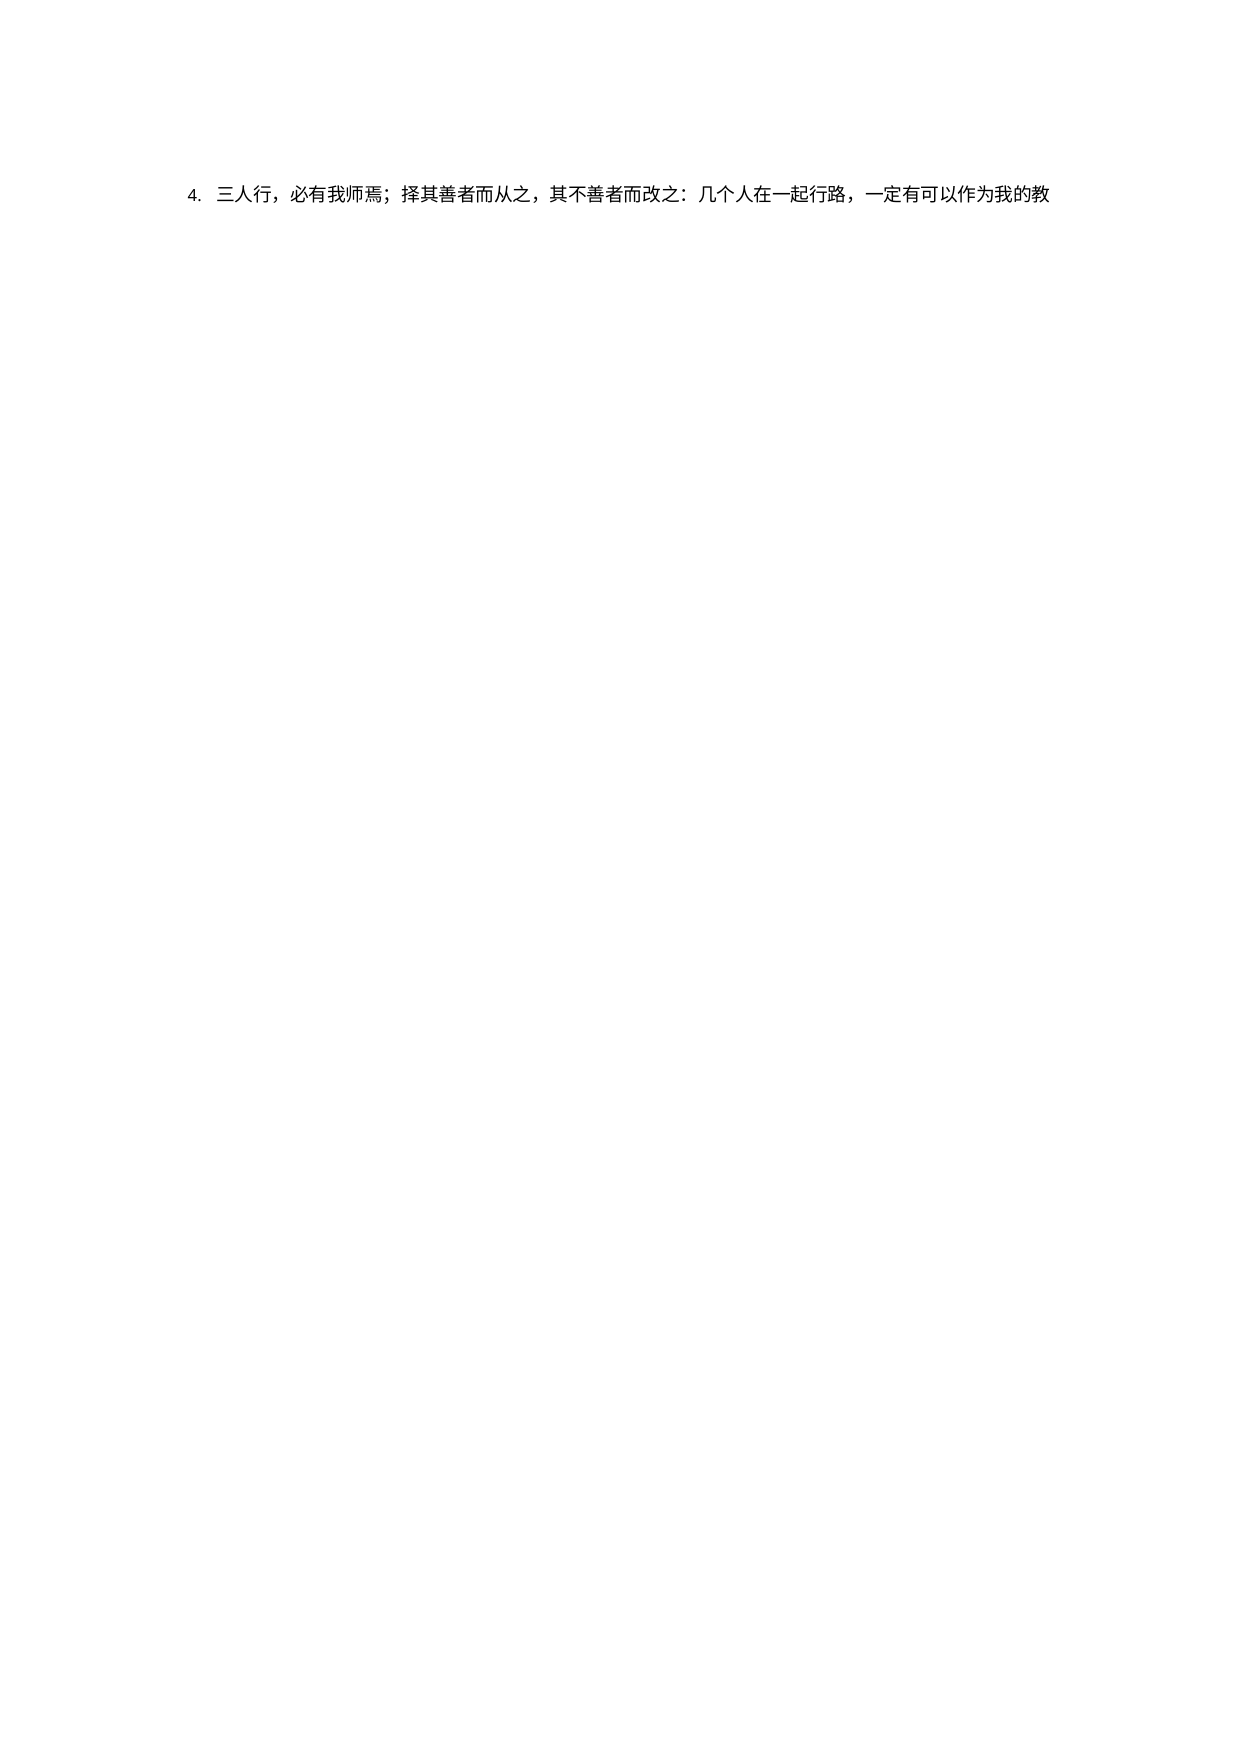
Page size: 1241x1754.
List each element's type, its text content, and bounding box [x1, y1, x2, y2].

list 三人行，必有我师焉；择其善者而从之，其不善者而改之：几个人在一起行路，一定有可以作为我的教 [187, 180, 1073, 207]
